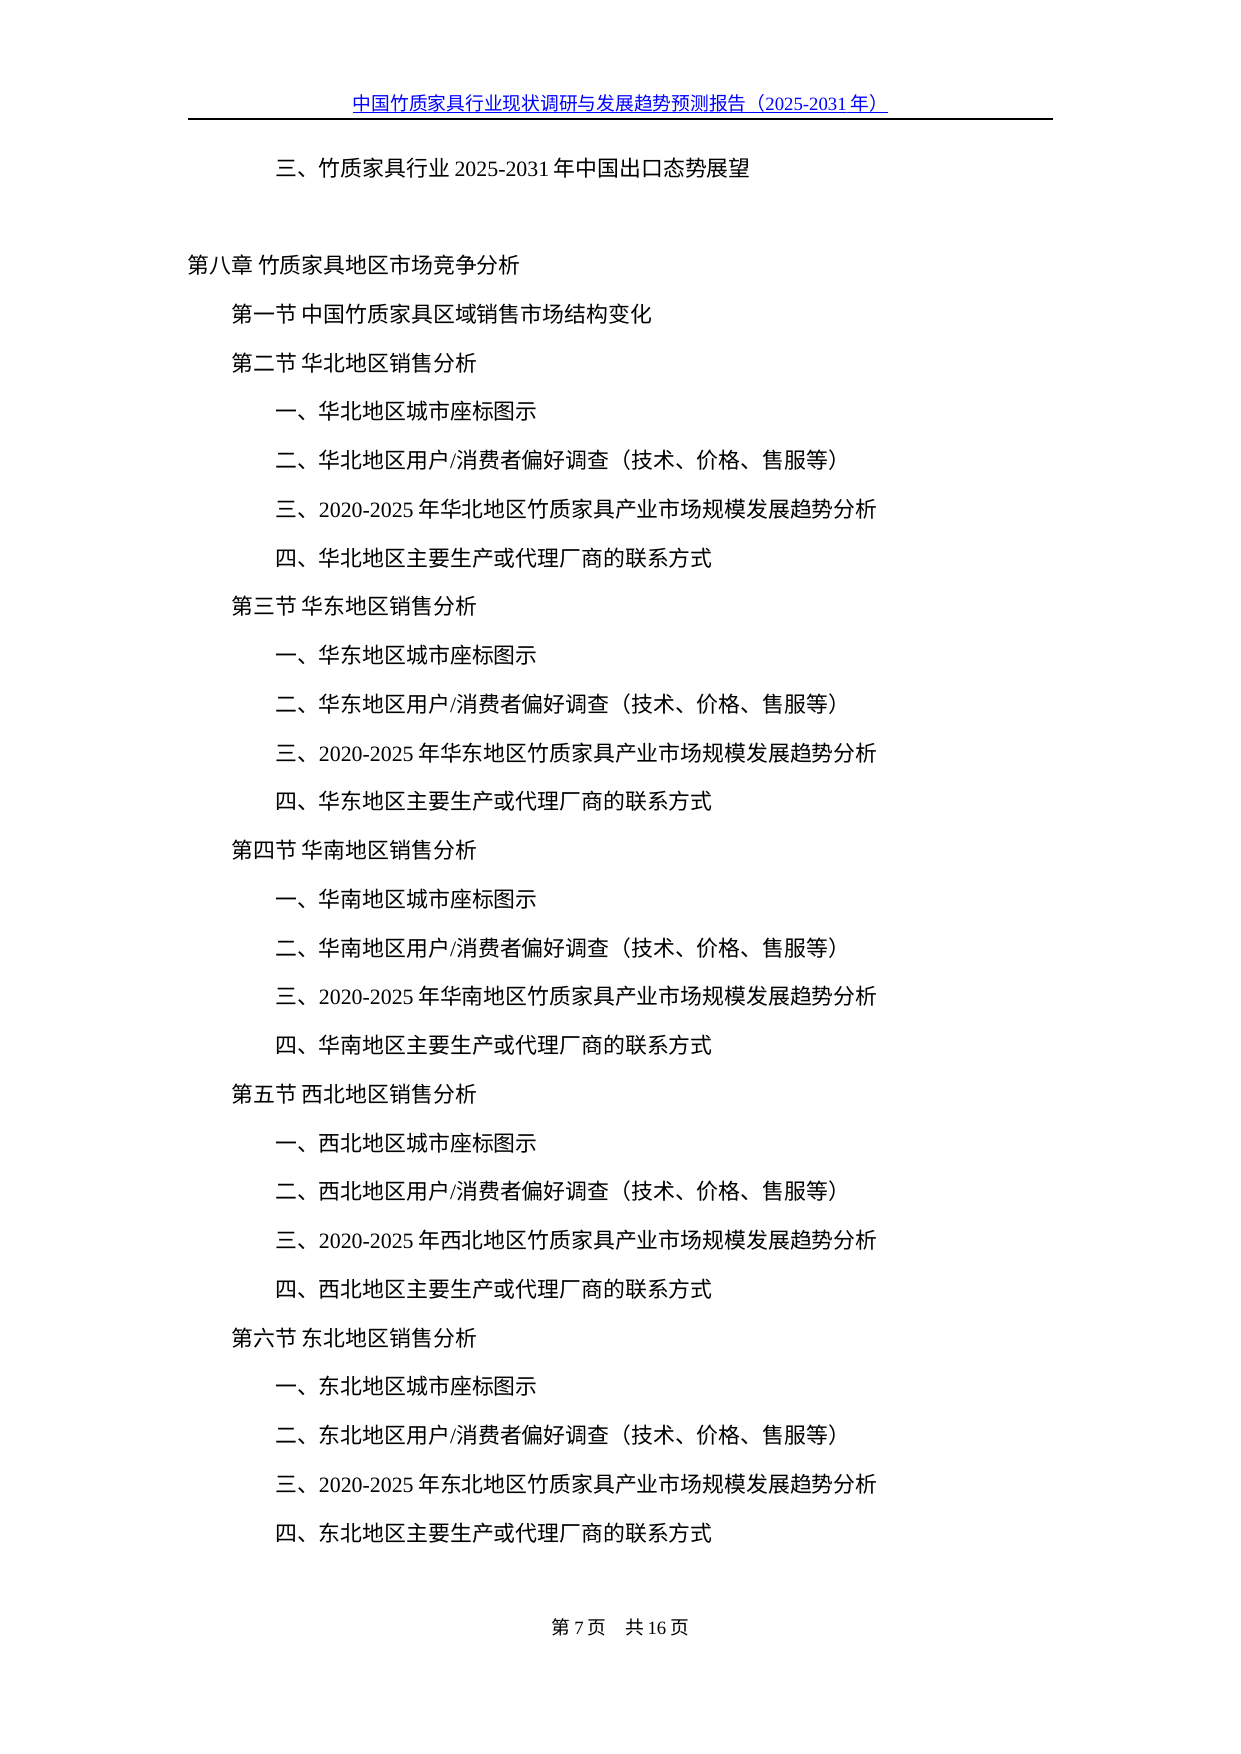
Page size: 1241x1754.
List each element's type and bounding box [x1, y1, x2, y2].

text [187, 150, 1053, 1548]
